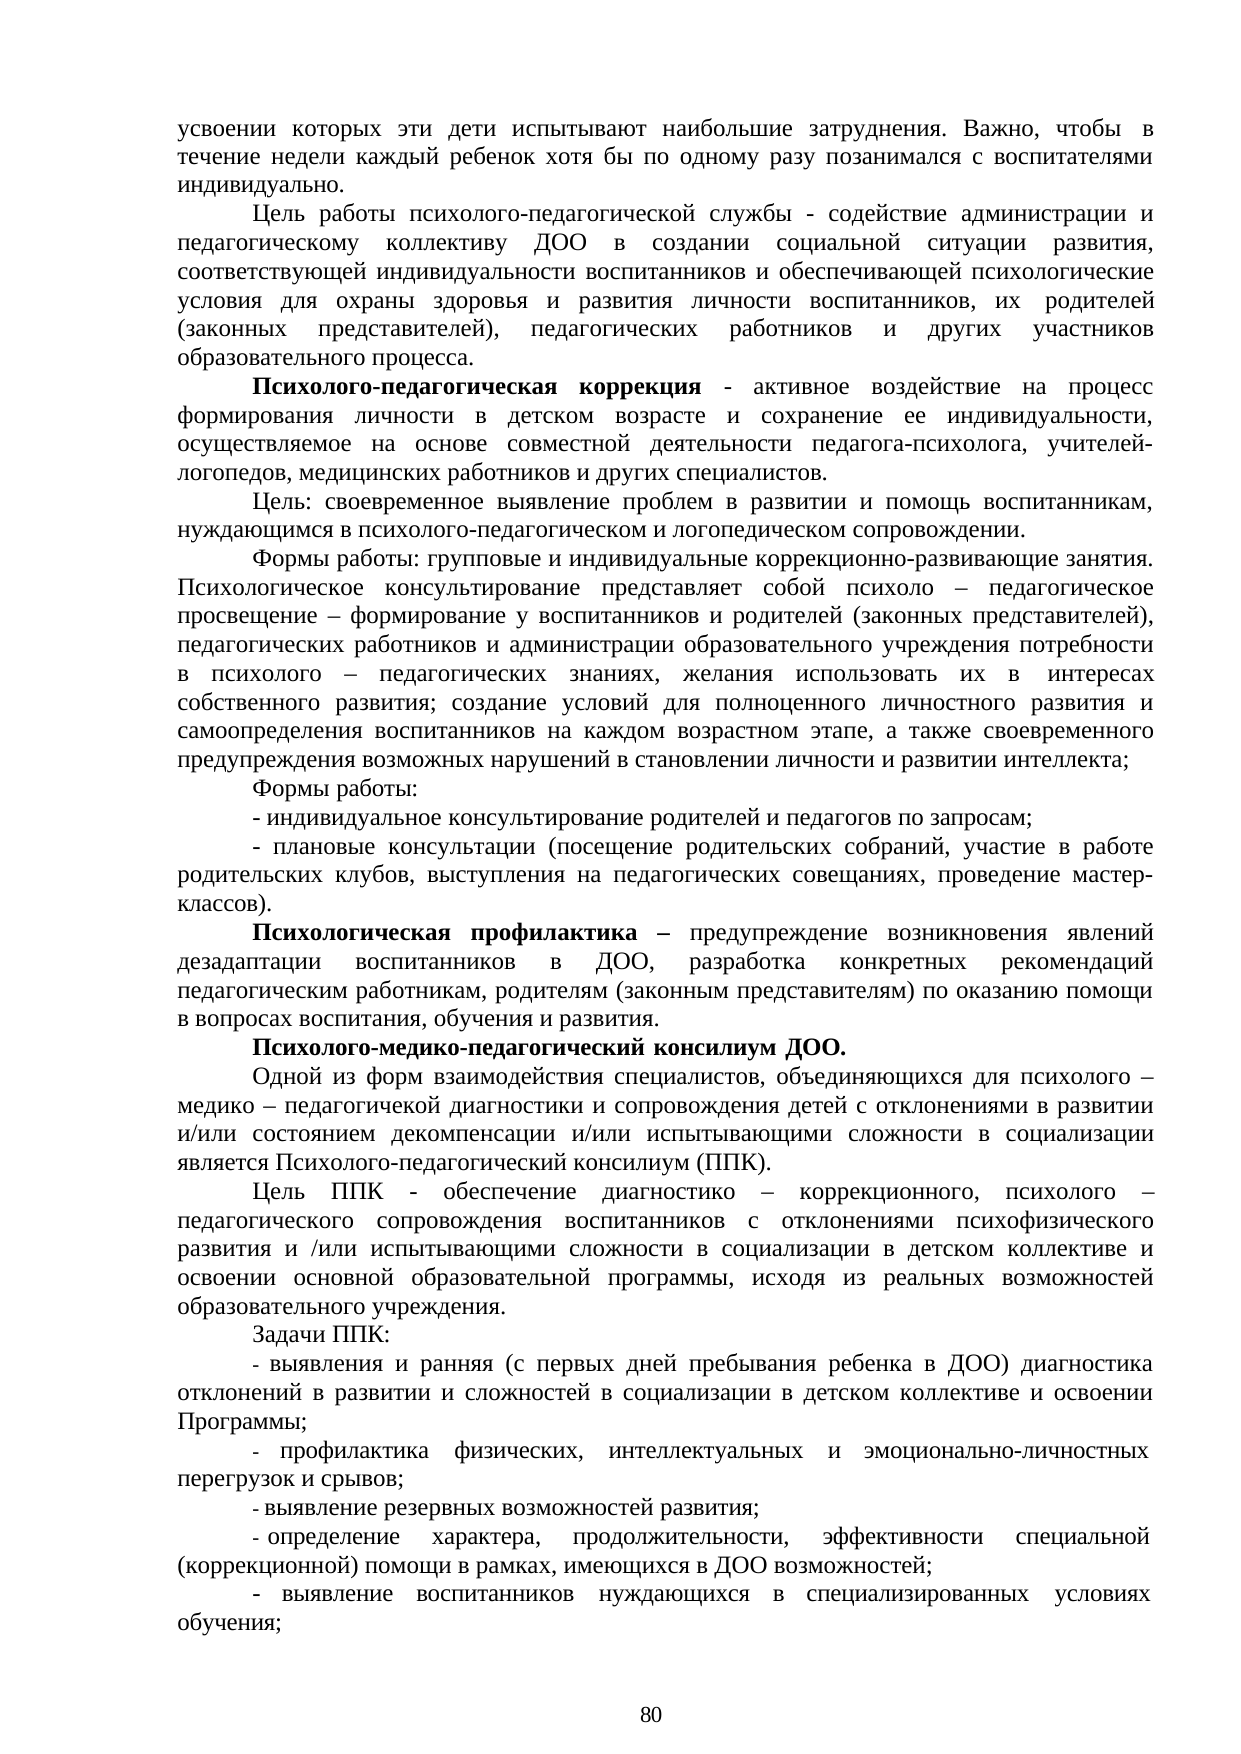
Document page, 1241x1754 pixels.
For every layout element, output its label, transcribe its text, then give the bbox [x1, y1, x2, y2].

text Формы работы: групповые и индивидуальные коррекционно-развивающие занятия. Психологическое консультирование представляет собой психоло – педагогическое просвещение – формирование у воспитанников и родителей (законных представителей), педагогических работников и администрации образовательного учреждения потребности в психолого – педагогических знаниях, желания использовать их в интересах собственного развития; создание условий для полноценного личностного развития и самоопределения воспитанников на каждом возрастном этапе, а также своевременного предупреждения возможных нарушений в становлении личности и развитии интеллекта; [177, 543, 1154, 773]
list индивидуальное консультирование родителей и педагогов по запросам; [252, 802, 1236, 831]
subtitle Психолого-медико-педагогический консилиум ДОО. [252, 1033, 1236, 1061]
text Психолого-педагогическая коррекция - активное воздействие на процесс формирования личности в детском возрасте и сохранение ее индивидуальности, осуществляемое на основе совместной деятельности педагога-психолога, учителей- логопедов, медицинских работников и других специалистов. [177, 371, 1154, 486]
list плановые консультации (посещение родительских собраний, участие в работе родительских клубов, выступления на педагогических совещаниях, проведение мастер- классов). [177, 831, 1154, 917]
list определение характера, продолжительности, эффективности специальной (коррекционной) помощи в рамках, имеющихся в ДОО возможностей; [177, 1521, 1152, 1578]
text Задачи ППК: [252, 1320, 1236, 1348]
text Цель работы психолого-педагогической службы - содействие администрации и педагогическому коллективу ДОО в создании социальной ситуации развития, соответствующей индивидуальности воспитанников и обеспечивающей психологические условия для охраны здоровья и развития личности воспитанников, их родителей (законных представителей), педагогических работников и других участников образовательного процесса. [177, 198, 1155, 371]
text Формы работы: [252, 773, 1236, 802]
list профилактика физических, интеллектуальных и эмоционально-личностных перегрузок и срывов; [177, 1435, 1154, 1492]
text Психологическая профилактика – предупреждение возникновения явлений дезадаптации воспитанников в ДОО, разработка конкретных рекомендаций педагогическим работникам, родителям (законным представителям) по оказанию помощи в вопросах воспитания, обучения и развития. [177, 917, 1154, 1032]
list выявления и ранняя (с первых дней пребывания ребенка в ДОО) диагностика отклонений в развитии и сложностей в социализации в детском коллективе и освоении Программы; [177, 1348, 1154, 1435]
text Цель: своевременное выявление проблем в развитии и помощь воспитанникам, нуждающимся в психолого-педагогическом и логопедическом сопровождении. [177, 487, 1154, 543]
text усвоении которых эти дети испытывают наибольшие затруднения. Важно, чтобы в течение недели каждый ребенок хотя бы по одному разу позанимался с воспитателями индивидуально. [177, 113, 1154, 198]
list выявление резервных возможностей развития; [252, 1492, 1236, 1521]
text Цель ППК - обеспечение диагностико – коррекционного, психолого – педагогического сопровождения воспитанников с отклонениями психофизического развития и /или испытывающими сложности в социализации в детском коллективе и освоении основной образовательной программы, исходя из реальных возможностей образовательного учреждения. [177, 1176, 1155, 1320]
list выявление воспитанников нуждающихся в специализированных условиях обучения; [177, 1578, 1152, 1636]
text Одной из форм взаимодействия специалистов, объединяющихся для психолого – медико – педагогичекой диагностики и сопровождения детей с отклонениями в развитии и/или состоянием декомпенсации и/или испытывающими сложности в социализации является Психолого-педагогический консилиум (ППК). [177, 1061, 1155, 1176]
